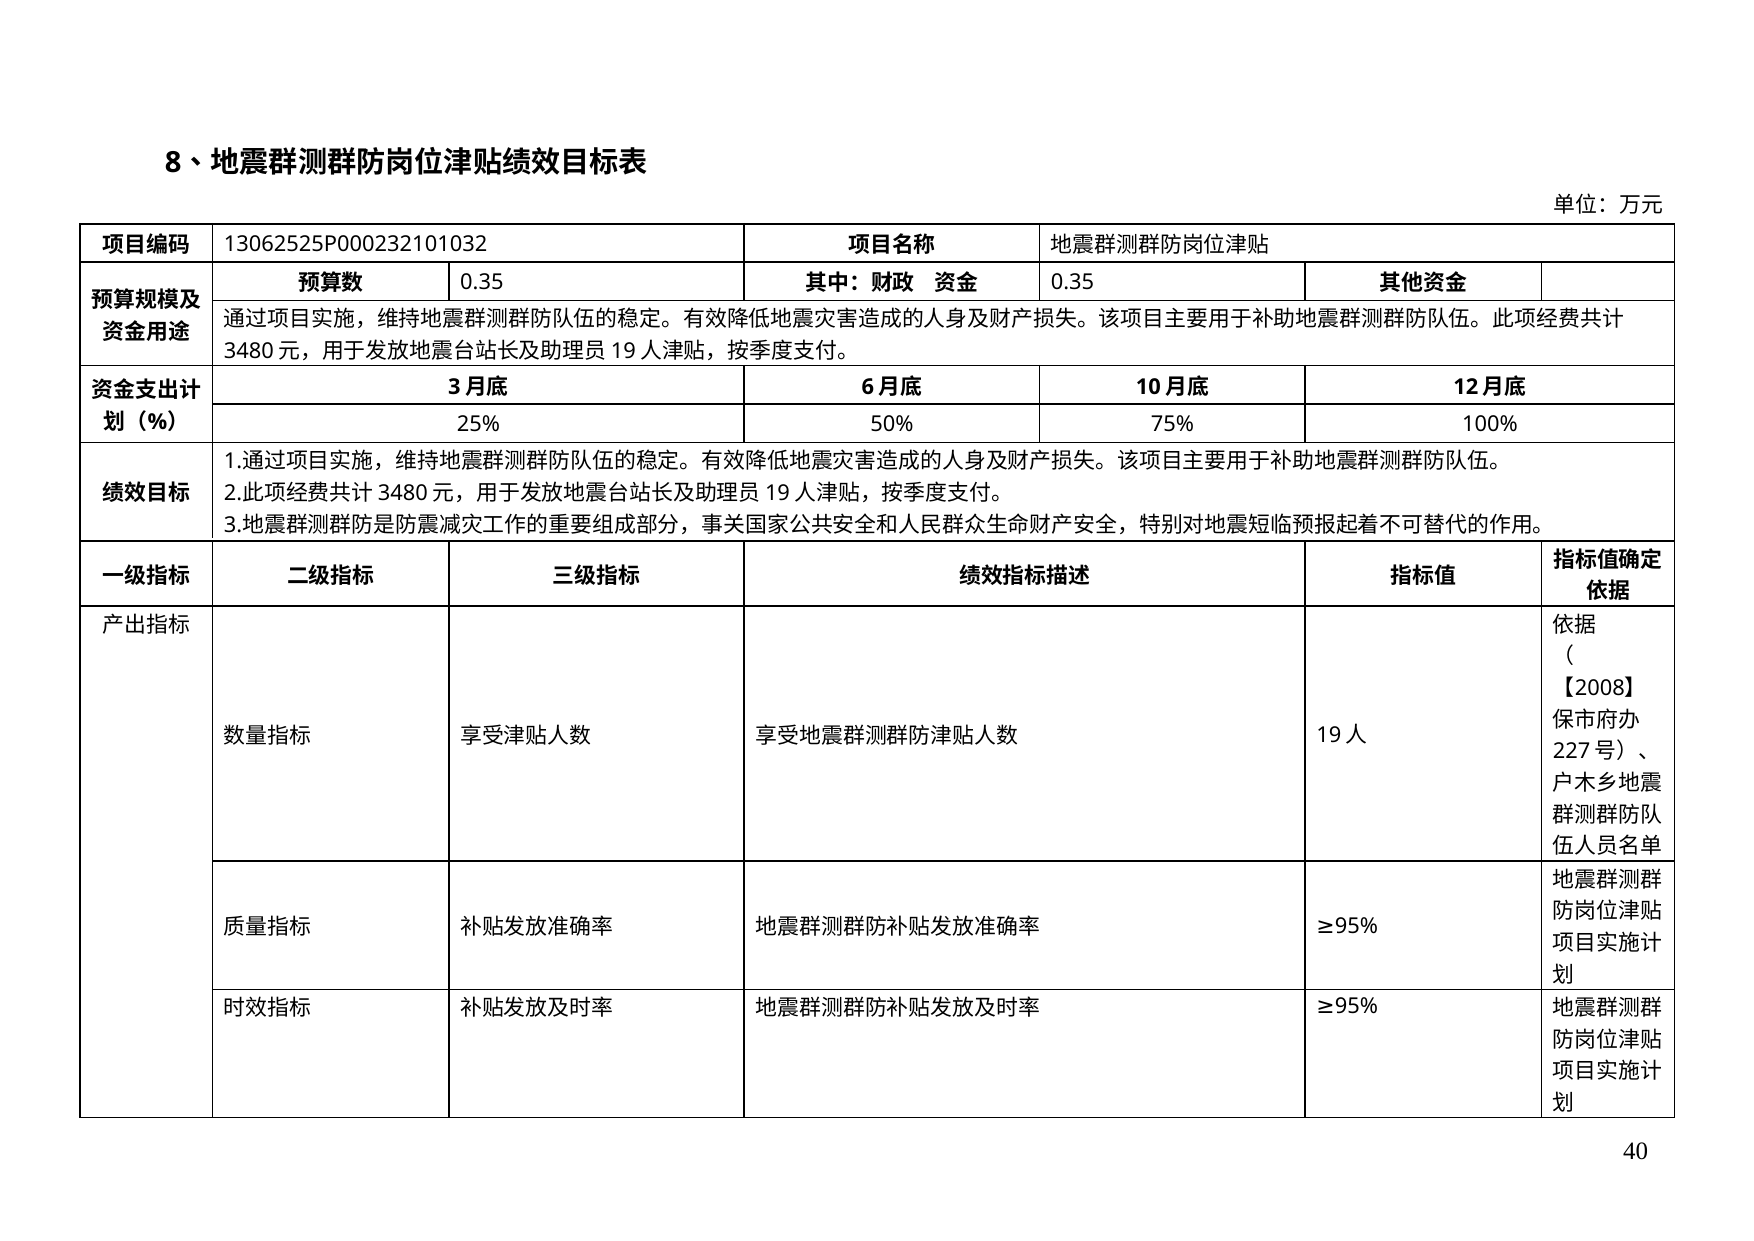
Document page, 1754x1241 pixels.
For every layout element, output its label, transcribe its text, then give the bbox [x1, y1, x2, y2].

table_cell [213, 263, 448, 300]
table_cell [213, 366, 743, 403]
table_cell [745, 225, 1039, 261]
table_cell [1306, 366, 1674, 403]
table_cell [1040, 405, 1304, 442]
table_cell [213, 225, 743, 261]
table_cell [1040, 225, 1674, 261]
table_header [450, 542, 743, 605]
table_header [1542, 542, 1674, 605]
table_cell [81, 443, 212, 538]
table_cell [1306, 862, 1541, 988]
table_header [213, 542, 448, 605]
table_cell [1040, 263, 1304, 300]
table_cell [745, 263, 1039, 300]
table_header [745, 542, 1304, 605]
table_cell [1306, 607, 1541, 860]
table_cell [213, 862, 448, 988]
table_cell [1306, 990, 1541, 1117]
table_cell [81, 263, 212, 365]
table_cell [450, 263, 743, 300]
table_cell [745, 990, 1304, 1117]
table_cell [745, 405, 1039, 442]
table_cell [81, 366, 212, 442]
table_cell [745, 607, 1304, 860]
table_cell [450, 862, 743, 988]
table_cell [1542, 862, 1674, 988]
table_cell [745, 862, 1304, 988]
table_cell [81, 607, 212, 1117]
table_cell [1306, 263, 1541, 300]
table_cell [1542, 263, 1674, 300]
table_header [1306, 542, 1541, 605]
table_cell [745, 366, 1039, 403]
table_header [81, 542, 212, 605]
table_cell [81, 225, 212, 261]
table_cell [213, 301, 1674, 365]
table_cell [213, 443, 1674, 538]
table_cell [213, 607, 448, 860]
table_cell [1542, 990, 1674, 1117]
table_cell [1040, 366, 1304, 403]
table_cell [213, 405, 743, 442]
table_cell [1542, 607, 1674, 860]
text 8、地震群测群防岗位津贴绩效目标表 [106, 142, 1648, 181]
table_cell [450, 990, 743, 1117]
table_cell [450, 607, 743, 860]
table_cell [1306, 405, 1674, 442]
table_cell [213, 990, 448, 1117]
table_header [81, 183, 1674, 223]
